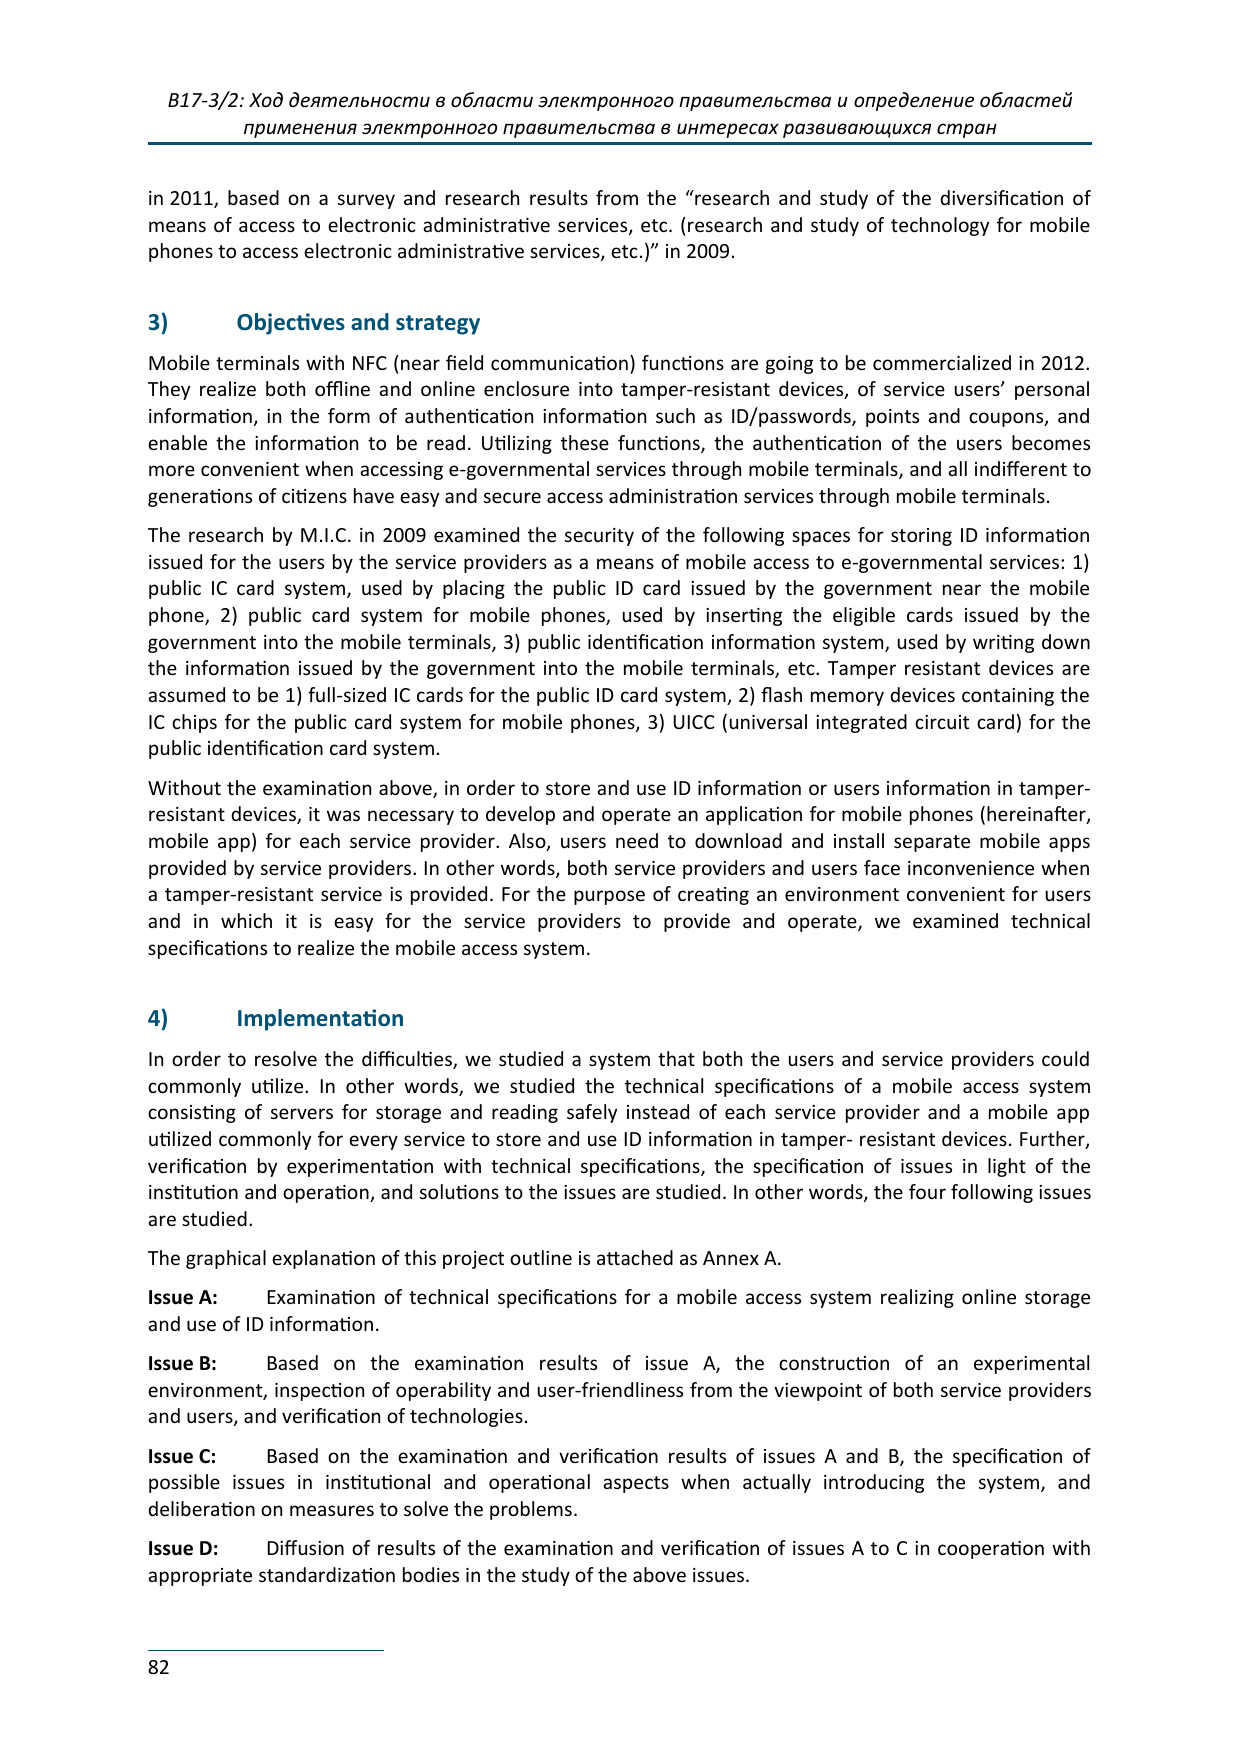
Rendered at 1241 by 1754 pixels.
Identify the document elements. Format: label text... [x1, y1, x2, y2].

text Issue D: Diffusion of results of the examination and verification of issues A to C in cooperation with appropriate standardization bodies in the study of the above issues. [148, 1534, 1092, 1588]
text The research by M.I.C. in 2009 examined the security of the following spaces for storing ID information issued for the users by the service providers as a means of mobile access to e-governmental services: 1) public IC card system, used by placing the public ID card issued by the government near the mobile phone, 2) public card system for mobile phones, used by inserting the eligible cards issued by the government into the mobile terminals, 3) public identification information system, used by writing down the information issued by the government into the mobile terminals, etc. Tamper resistant devices are assumed to be 1) full-sized IC cards for the public ID card system, 2) flash memory devices containing the IC chips for the public card system for mobile phones, 3) UICC (universal integrated circuit card) for the public identification card system. [148, 521, 1092, 761]
text Mobile terminals with NFC (near field communication) functions are going to be commercialized in 2012. They realize both offline and online enclosure into tamper-resistant devices, of service users’ personal information, in the form of authentication information such as ID/passwords, points and coupons, and enable the information to be read. Utilizing these functions, the authentication of the users becomes more convenient when accessing e-governmental services through mobile terminals, and all indifferent to generations of citizens have easy and secure access administration services through mobile terminals. [148, 349, 1092, 509]
text Issue B: Based on the examination results of issue A, the construction of an experimental environment, inspection of operability and user-friendliness from the viewpoint of both service providers and users, and verification of technologies. [148, 1349, 1092, 1429]
text In order to resolve the difficulties, we studied a system that both the users and service providers could commonly utilize. In other words, we studied the technical specifications of a mobile access system consisting of servers for storage and reading safely instead of each service provider and a mobile app utilized commonly for every service to store and use ID information in tamper- resistant devices. Further, verification by experimentation with technical specifications, the specification of issues in light of the institution and operation, and solutions to the issues are studied. In other words, the four following issues are studied. [148, 1045, 1092, 1232]
text Issue A: Examination of technical specifications for a mobile access system realizing online storage and use of ID information. [148, 1283, 1092, 1337]
subtitle 3) Objectives and strategy [148, 306, 1092, 336]
text Without the examination above, in order to store and use ID information or users information in tamper-resistant devices, it was necessary to develop and operate an application for mobile phones (hereinafter, mobile app) for each service provider. Also, users need to download and install separate mobile apps provided by service providers. In other words, both service providers and users face inconvenience when a tamper-resistant service is provided. For the purpose of creating an environment convenient for users and in which it is easy for the service providers to provide and operate, we examined technical specifications to realize the mobile access system. [148, 774, 1092, 960]
subtitle 4) Implementation [148, 1002, 1092, 1033]
text The graphical explanation of this project outline is attached as Annex A. [148, 1244, 1092, 1271]
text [148, 184, 1092, 264]
text Issue C: Based on the examination and verification results of issues A and B, the specification of possible issues in institutional and operational aspects when actually introducing the system, and deliberation on measures to solve the problems. [148, 1442, 1092, 1522]
